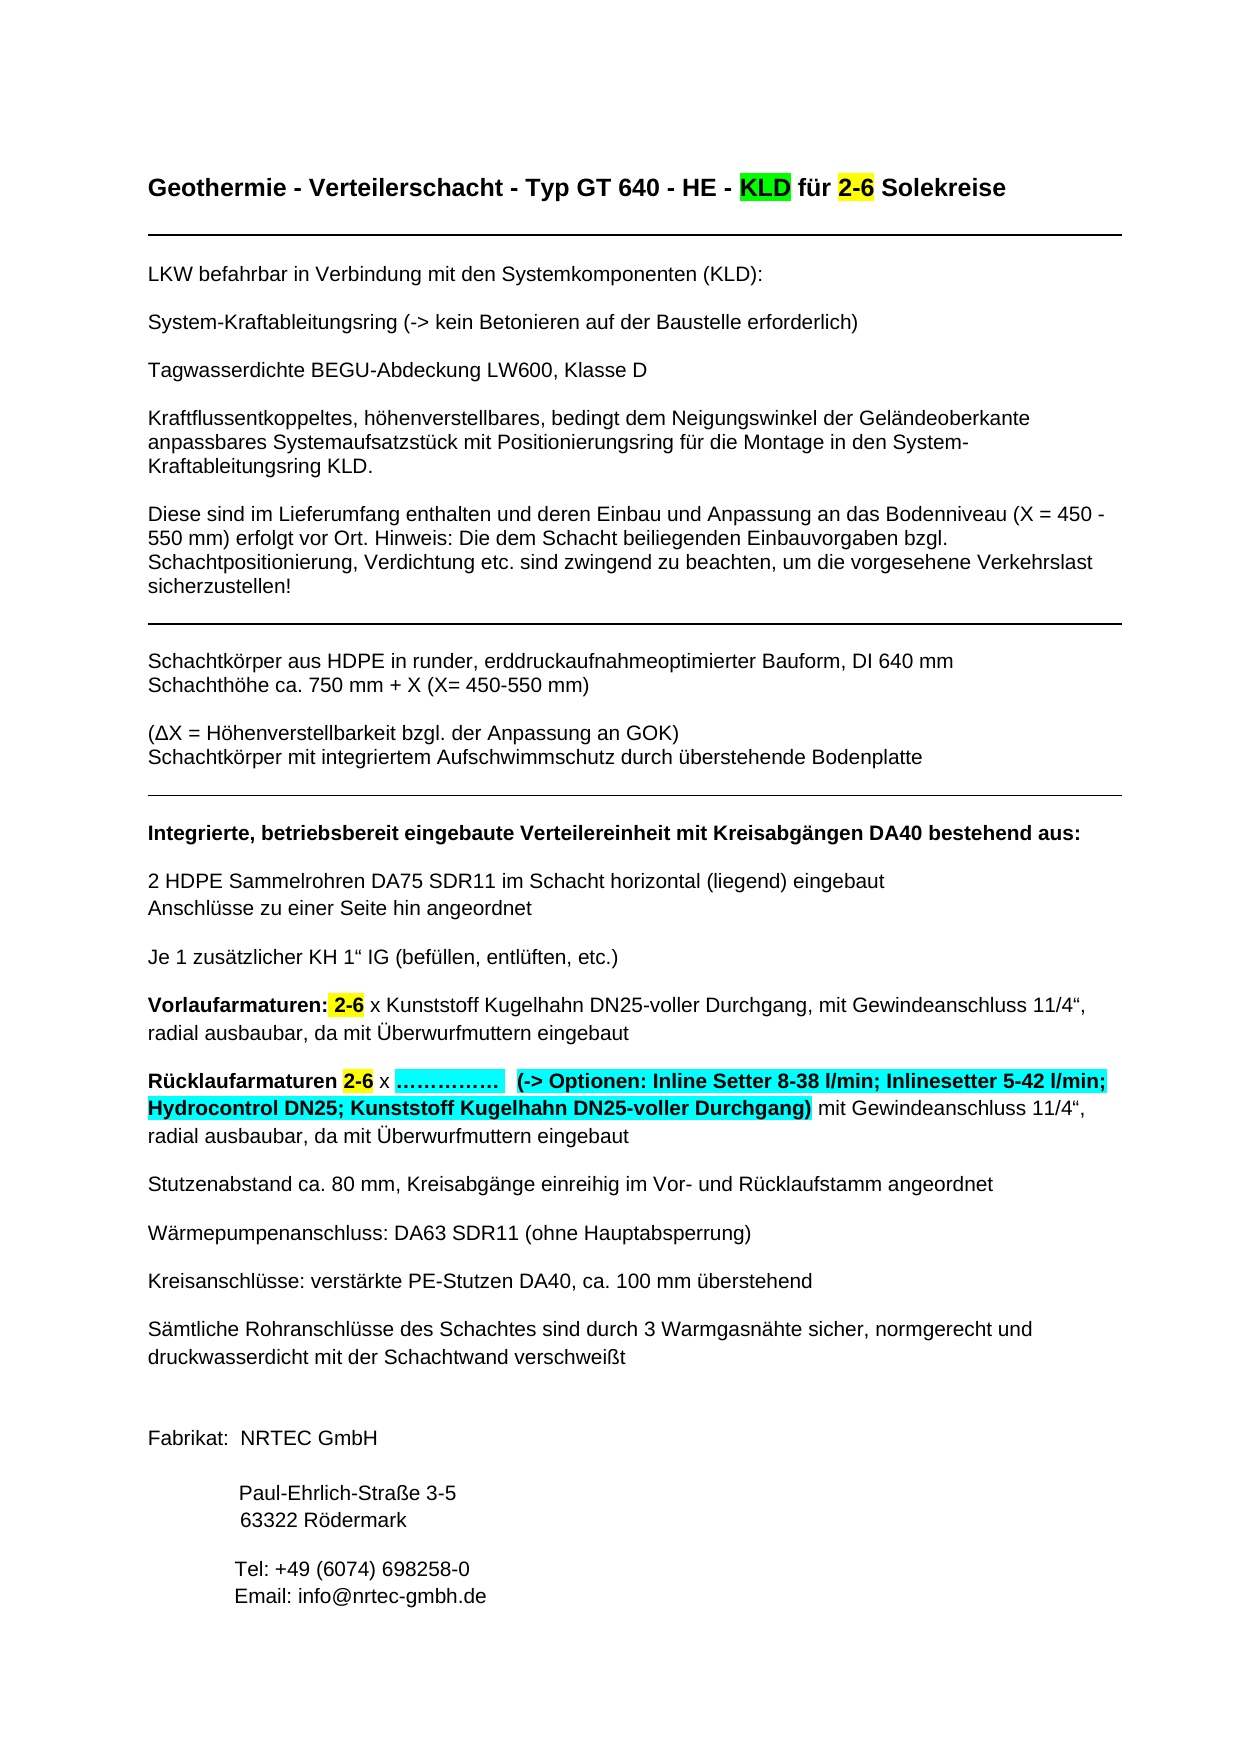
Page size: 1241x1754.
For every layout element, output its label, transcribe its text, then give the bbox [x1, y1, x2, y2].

subtitle Geothermie - Verteilerschacht - Typ GT 640 - HE - KLD für 2-6 Solekreise [148, 173, 740, 201]
text Schachtkörper aus HDPE in runder, erddruckaufnahmeoptimierter Bauform, DI 640 mm [148, 649, 1122, 673]
text Rücklaufarmaturen 2-6 x …………… (-> Optionen: Inline Setter 8-38 l/min; Inlinesetter 5-42 l/min; Hydrocontrol DN25; Kunststoff Kugelhahn DN25-voller Durchgang) mit Gewindeanschluss 11/4“, radial ausbaubar, da mit Überwurfmuttern eingebaut [148, 1069, 1122, 1148]
text Diese sind im Lieferumfang enthalten und deren Einbau und Anpassung an das Bodenniveau (X = 450 - 550 mm) erfolgt vor Ort. Hinweis: Die dem Schacht beiliegenden Einbauvorgaben bzgl. Schachtpositionierung, Verdichtung etc. sind zwingend zu beachten, um die vorgesehene Verkehrslast sicherzustellen! [148, 478, 1122, 597]
text Stutzenabstand ca. 80 mm, Kreisabgänge einreihig im Vor- und Rücklaufstamm angeordnet [148, 1172, 1122, 1196]
text Sämtliche Rohranschlüsse des Schachtes sind durch 3 Warmgasnähte sicher, normgerecht und druckwasserdicht mit der Schachtwand verschweißt [148, 1317, 1122, 1401]
text System-Kraftableitungsring (-> kein Betonieren auf der Baustelle erforderlich) [148, 310, 1122, 334]
text Je 1 zusätzlicher KH 1“ IG (befüllen, entlüften, etc.) [148, 944, 1122, 968]
text 2 HDPE Sammelrohren DA75 SDR11 im Schacht horizontal (liegend) eingebaut Anschlüsse zu einer Seite hin angeordnet [148, 869, 1122, 920]
text Wärmepumpenanschluss: DA63 SDR11 (ohne Hauptabsperrung) [148, 1220, 1122, 1244]
text LKW befahrbar in Verbindung mit den Systemkomponenten (KLD): [148, 262, 1122, 286]
text Tagwasserdichte BEGU-Abdeckung LW600, Klasse D [148, 358, 1122, 382]
text Schachthöhe ca. 750 mm + X (X= 450-550 mm) [148, 673, 1122, 697]
subtitle Geothermie - Verteilerschacht - Typ GT 640 - HE - KLD für 2-6 Solekreise [874, 173, 1122, 201]
text Tel: +49 (6074) 698258-0 Email: info@nrtec-gmbh.de [148, 1556, 1122, 1608]
text Vorlaufarmaturen: 2-6 x Kunststoff Kugelhahn DN25-voller Durchgang, mit Gewindeanschluss 11/4“, radial ausbaubar, da mit Überwurfmuttern eingebaut [148, 993, 1122, 1044]
text Schachtkörper mit integriertem Aufschwimmschutz durch überstehende Bodenplatte [148, 745, 1122, 769]
text Fabrikat: NRTEC GmbH Paul-Ehrlich-Straße 3-5 63322 Rödermark [148, 1426, 1122, 1532]
text Kraftflussentkoppeltes, höhenverstellbares, bedingt dem Neigungswinkel der Geländeoberkante anpassbares Systemaufsatzstück mit Positionierungsring für die Montage in den System-Kraftableitungsring KLD. [148, 406, 1122, 478]
text (ΔX = Höhenverstellbarkeit bzgl. der Anpassung an GOK) [148, 721, 1122, 745]
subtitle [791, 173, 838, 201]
text Kreisanschlüsse: verstärkte PE-Stutzen DA40, ca. 100 mm überstehend [148, 1269, 1122, 1293]
text Integrierte, betriebsbereit eingebaute Verteilereinheit mit Kreisabgängen DA40 bestehend aus: [148, 820, 1122, 844]
